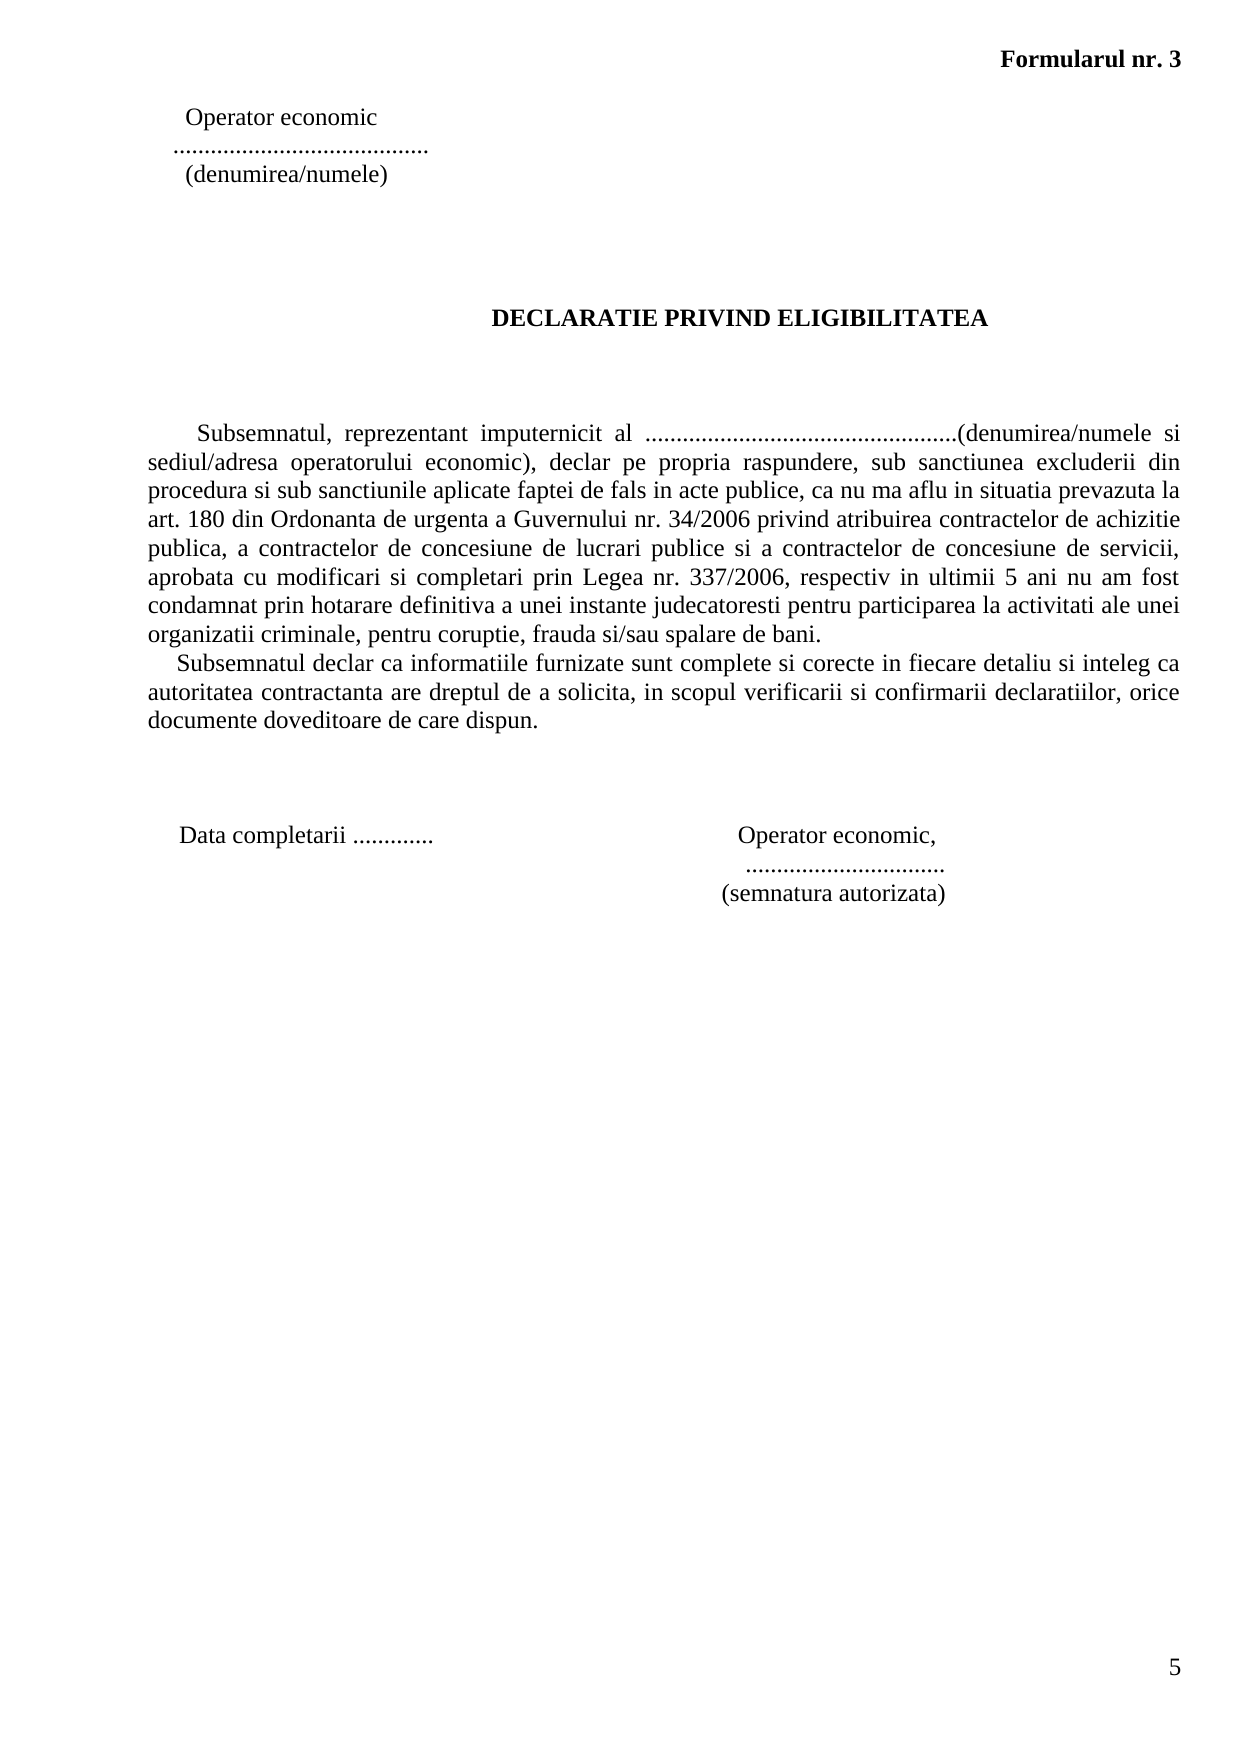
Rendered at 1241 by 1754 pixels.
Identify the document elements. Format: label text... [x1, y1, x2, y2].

text (denumirea/numele) [148, 159, 1181, 188]
text Data completarii ............. Operator economic, [148, 821, 1181, 849]
text ................................ [148, 849, 1181, 878]
text ......................................... [148, 131, 1181, 159]
text Formularul nr. 3 [148, 44, 1181, 73]
text Operator economic [148, 102, 1181, 131]
text DECLARATIE PRIVIND ELIGIBILITATEA [148, 303, 1181, 332]
text Subsemnatul declar ca informatiile furnizate sunt complete si corecte in fiecare detaliu si inteleg ca autoritatea contractanta are dreptul de a solicita, in scopul verificarii si confirmarii declaratiilor, orice documente doveditoare de care dispun. [148, 648, 1181, 734]
text (semnatura autorizata) [148, 878, 1181, 907]
text Subsemnatul, reprezentant imputernicit al ..................................................(denumirea/numele si sediul/adresa operatorului economic), declar pe propria raspundere, sub sanctiunea excluderii din procedura si sub sanctiunile aplicate faptei de fals in acte publice, ca nu ma aflu in situatia prevazuta la art. 180 din Ordonanta de urgenta a Guvernului nr. 34/2006 privind atribuirea contractelor de achizitie publica, a contractelor de concesiune de lucrari publice si a contractelor de concesiune de servicii, aprobata cu modificari si completari prin Legea nr. 337/2006, respectiv in ultimii 5 ani nu am fost condamnat prin hotarare definitiva a unei instante judecatoresti pentru participarea la activitati ale unei organizatii criminale, pentru coruptie, frauda si/sau spalare de bani. [148, 418, 1181, 648]
